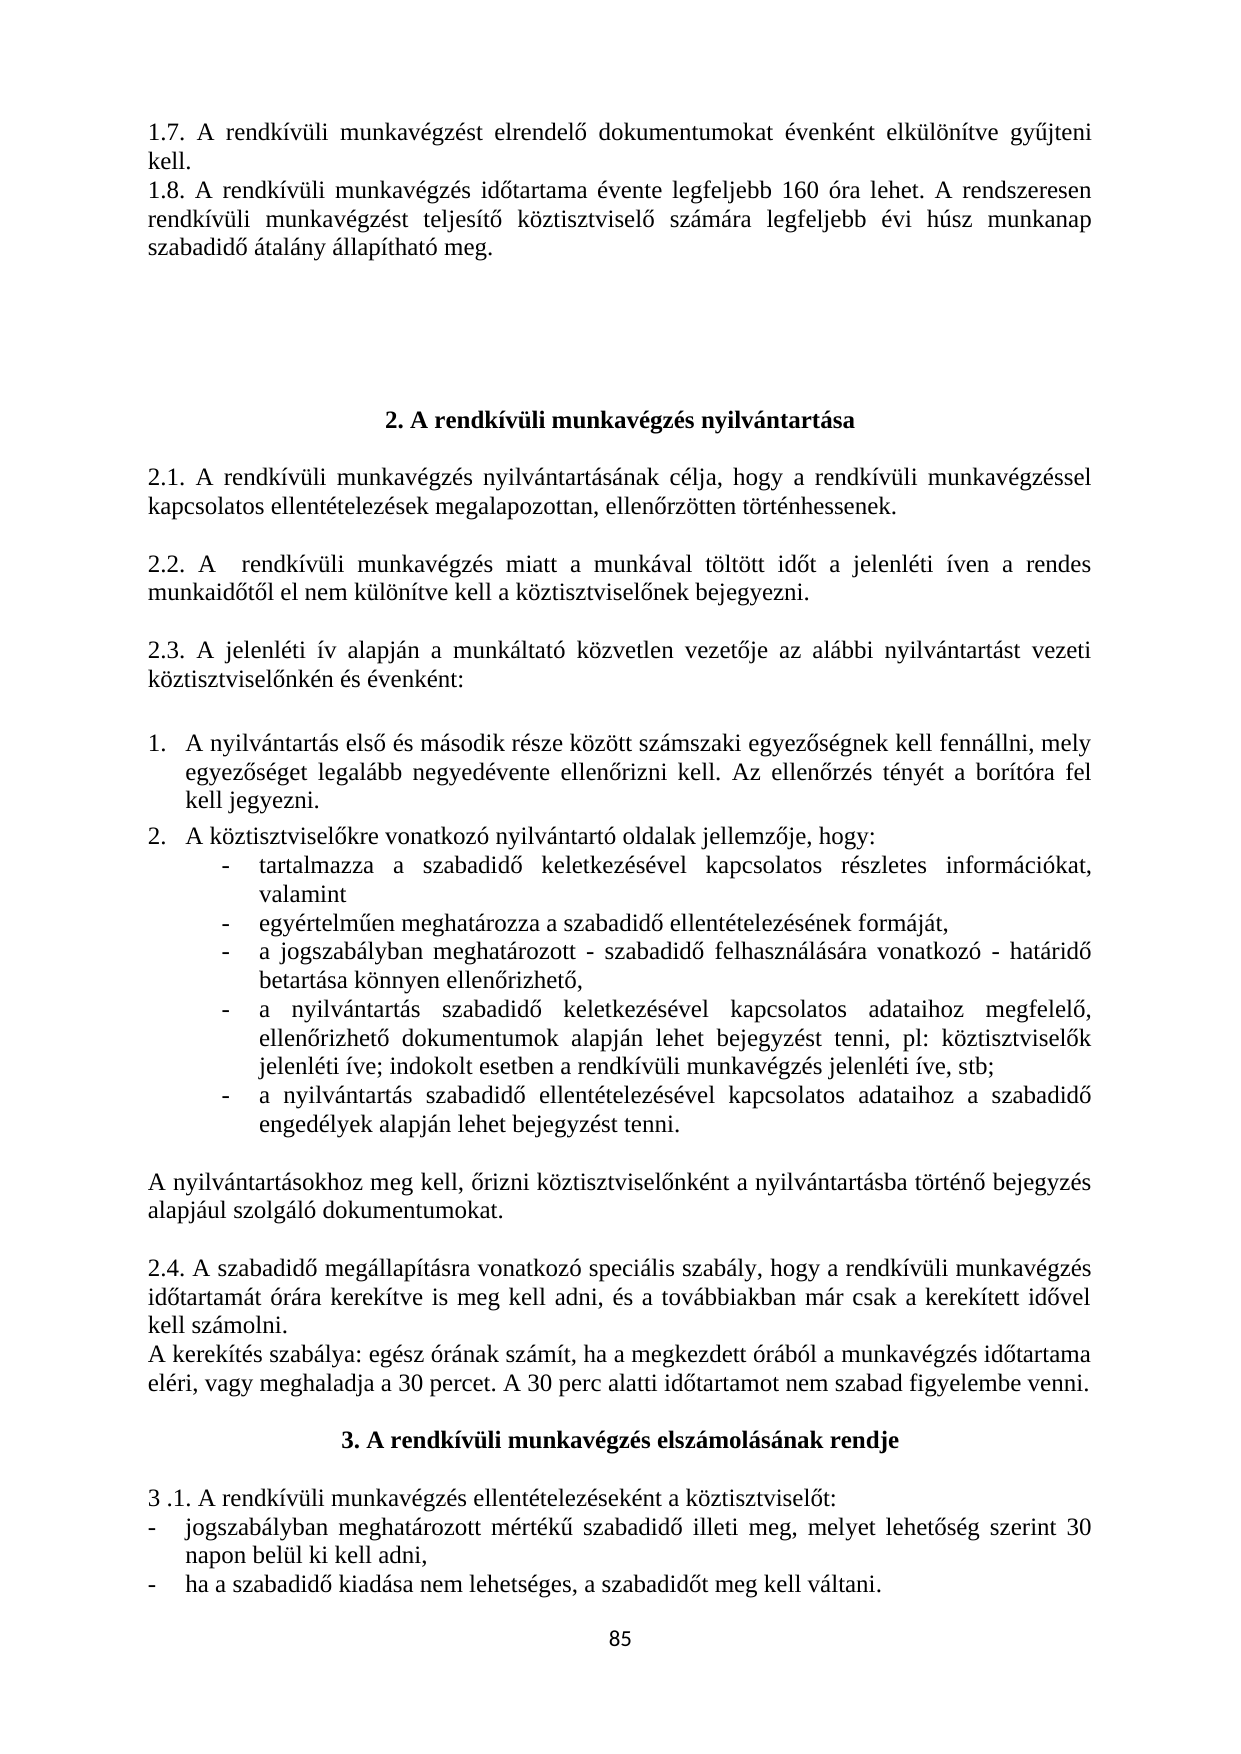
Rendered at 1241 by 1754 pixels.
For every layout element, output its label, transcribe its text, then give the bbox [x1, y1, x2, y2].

list a nyilvántartás szabadidő ellentételezésével kapcsolatos adataihoz a szabadidő engedélyek alapján lehet bejegyzést tenni. [221, 1080, 1092, 1138]
list tartalmazza a szabadidő keletkezésével kapcsolatos részletes információkat, valamint [221, 850, 1092, 908]
text 2.1. A rendkívüli munkavégzés nyilvántartásának célja, hogy a rendkívüli munkavégzéssel kapcsolatos ellentételezések megalapozottan, ellenőrzötten történhessenek. [148, 462, 1092, 520]
text 3 .1. A rendkívüli munkavégzés ellentételezéseként a köztisztviselőt: [148, 1483, 1092, 1512]
text 2.2. A rendkívüli munkavégzés miatt a munkával töltött időt a jelenléti íven a rendes munkaidőtől el nem különítve kell a köztisztviselőnek bejegyezni. [148, 549, 1092, 606]
text 1.8. A rendkívüli munkavégzés időtartama évente legfeljebb 160 óra lehet. A rendszeresen rendkívüli munkavégzést teljesítő köztisztviselő számára legfeljebb évi húsz munkanap szabadidő átalány állapítható meg. [148, 175, 1092, 261]
list jogszabályban meghatározott mértékű szabadidő illeti meg, melyet lehetőség szerint 30 napon belül ki kell adni, [148, 1512, 1092, 1569]
text 2.4. A szabadidő megállapításra vonatkozó speciális szabály, hogy a rendkívüli munkavégzés időtartamát órára kerekítve is meg kell adni, és a továbbiakban már csak a kerekített idővel kell számolni. [148, 1253, 1092, 1339]
text rendkívüli munkavégzés elszámolásának rendje [148, 1426, 1092, 1454]
list A köztisztviselőkre vonatkozó nyilvántartó oldalak jellemzője, hogy: [148, 821, 1092, 850]
text rendkívüli munkavégzés nyilvántartása [148, 405, 1092, 434]
text 1.7. A rendkívüli munkavégzést elrendelő dokumentumokat évenként elkülönítve gyűjteni kell. [148, 117, 1092, 175]
text 2.3. A jelenléti ív alapján a munkáltató közvetlen vezetője az alábbi nyilvántartást vezeti köztisztviselőnkén és évenként: [148, 635, 1092, 692]
list A nyilvántartás első és második része között számszaki egyezőségnek kell fennállni, mely egyezőséget legalább negyedévente ellenőrizni kell. Az ellenőrzés tényét a borítóra fel kell jegyezni. [148, 728, 1092, 814]
list a jogszabályban meghatározott - szabadidő felhasználására vonatkozó - határidő betartása könnyen ellenőrizhető, [221, 936, 1092, 994]
list ha a szabadidő kiadása nem lehetséges, a szabadidőt meg kell váltani. [148, 1569, 1092, 1598]
list egyértelműen meghatározza a szabadidő ellentételezésének formáját, [221, 908, 1092, 936]
text A kerekítés szabálya: egész órának számít, ha a megkezdett órából a munkavégzés időtartama eléri, vagy meghaladja a 30 percet. A 30 perc alatti időtartamot nem szabad figyelembe venni. [148, 1339, 1092, 1397]
text A nyilvántartásokhoz meg kell, őrizni köztisztviselőnként a nyilvántartásba történő bejegyzés alapjául szolgáló dokumentumokat. [148, 1167, 1092, 1224]
list a nyilvántartás szabadidő keletkezésével kapcsolatos adataihoz megfelelő, ellenőrizhető dokumentumok alapján lehet bejegyzést tenni, pl: köztisztviselők jelenléti íve; indokolt esetben a rendkívüli munkavégzés jelenléti íve, stb; [221, 994, 1092, 1080]
